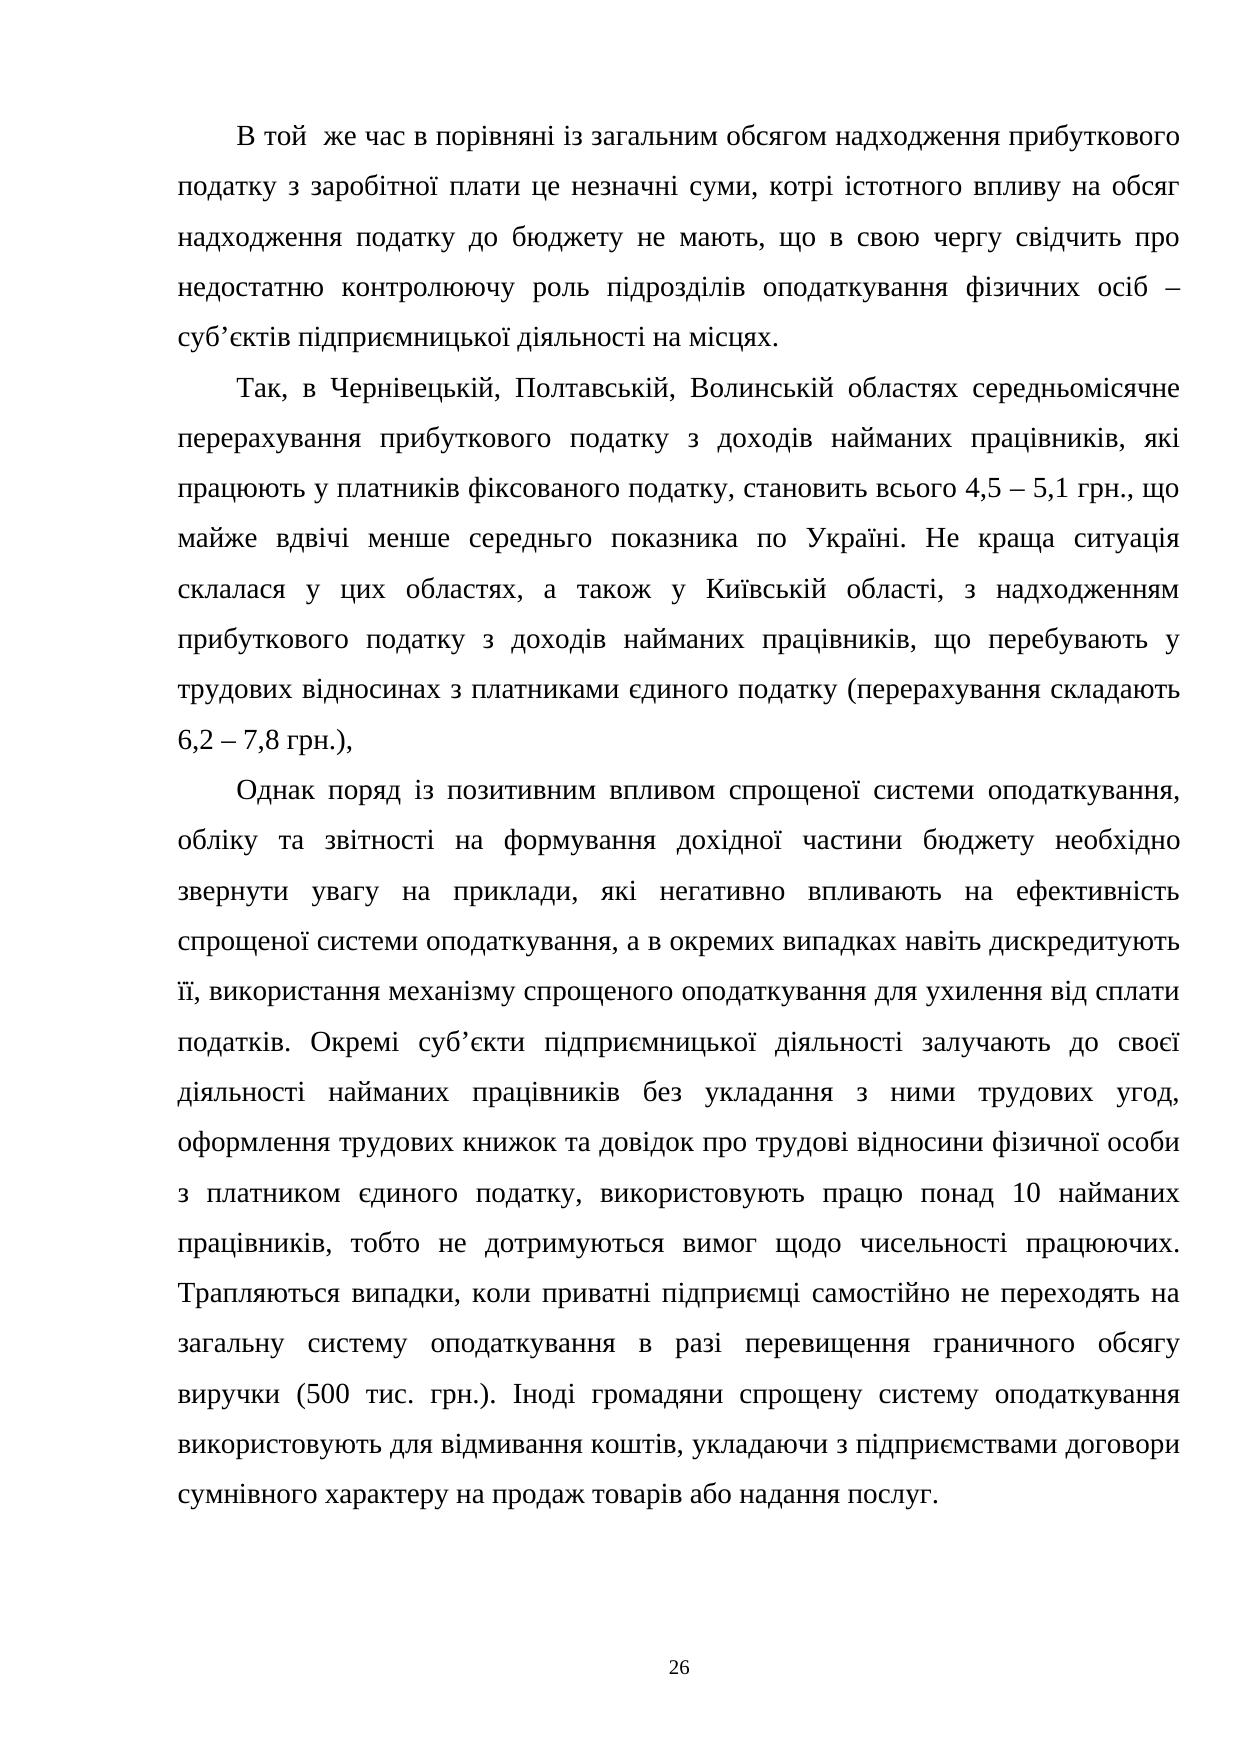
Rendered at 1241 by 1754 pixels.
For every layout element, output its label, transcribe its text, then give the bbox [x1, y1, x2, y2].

text Так, в Чернівецькій, Полтавській, Волинській областях середньомісячне перерахування прибуткового податку з доходів найманих працівників, які працюють у платників фіксованого податку, становить всього 4,5 – 5,1 грн., що майже вдвічі менше середньго показника по Україні. Не краща ситуація склалася у цих областях, а також у Київській області, з надходженням прибуткового податку з доходів найманих працівників, що перебувають у трудових відносинах з платниками єдиного податку (перерахування складають 6,2 – 7,8 грн.), [177, 370, 1181, 755]
text Однак поряд із позитивним впливом спрощеної системи оподаткування, обліку та звітності на формування дохідної частини бюджету необхідно звернути увагу на приклади, які негативно впливають на ефективність спрощеної системи оподаткування, а в окремих випадках навіть дискредитують її, використання механізму спрощеного оподаткування для ухилення від сплати податків. Окремі суб’єкти підприємницької діяльності залучають до своєї діяльності найманих працівників без укладання з ними трудових угод, оформлення трудових книжок та довідок про трудові відносини фізичної особи з платником єдиного податку, використовують працю понад 10 найманих працівників, тобто не дотримуються вимог щодо чисельності працюючих. Трапляються випадки, коли приватні підприємці самостійно не переходять на загальну систему оподаткування в разі перевищення граничного обсягу виручки (500 тис. грн.). Іноді громадяни спрощену систему оподаткування використовують для відмивання коштів, укладаючи з підприємствами договори сумнівного характеру на продаж товарів або надання послуг. [177, 772, 1181, 1510]
text В той же час в порівняні із загальним обсягом надходження прибуткового податку з заробітної плати це незначні суми, котрі істотного впливу на обсяг надходження податку до бюджету не мають, що в свою чергу свідчить про недостатню контролюючу роль підрозділів оподаткування фізичних осіб – суб’єктів підприємницької діяльності на місцях. [177, 118, 1181, 353]
